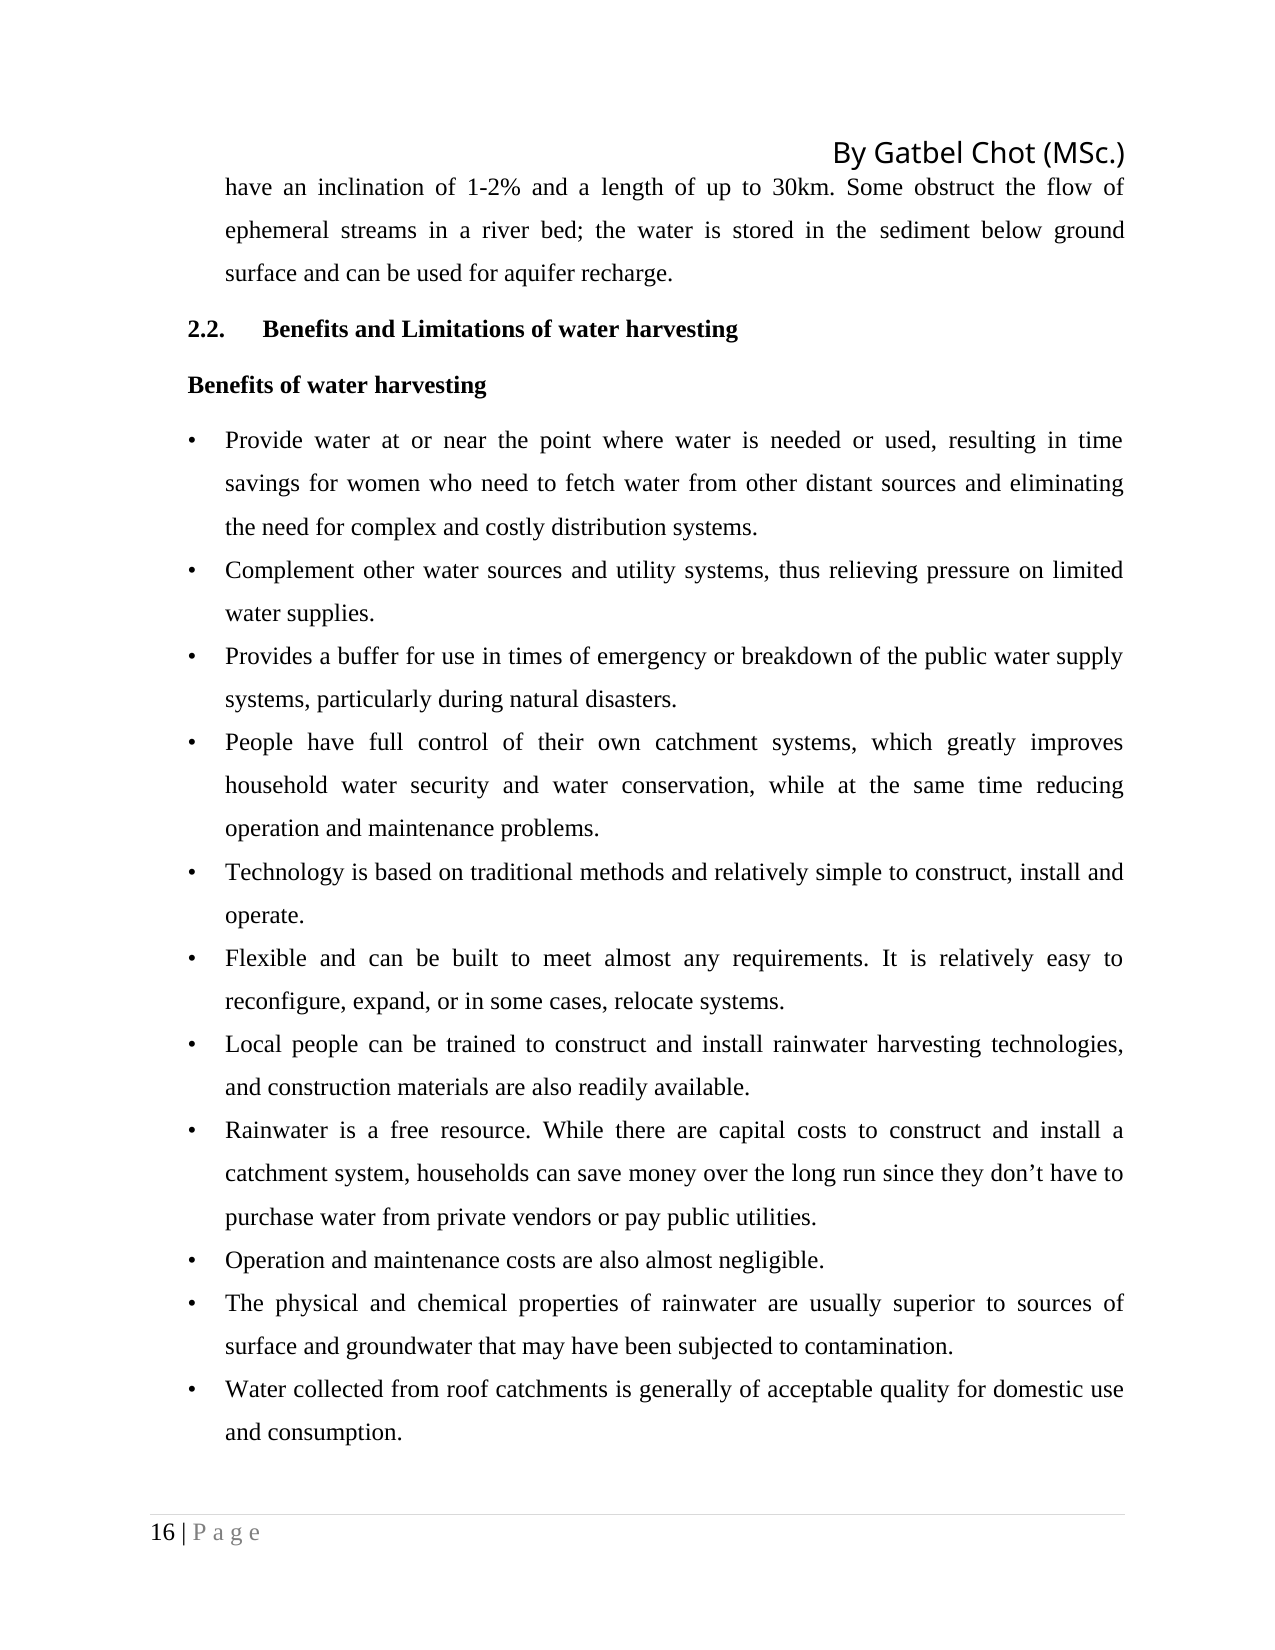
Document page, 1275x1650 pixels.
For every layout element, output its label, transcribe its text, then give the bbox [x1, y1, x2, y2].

list The physical and chemical properties of rainwater are usually superior to sources of surface and groundwater that may have been subjected to contamination. [187, 1288, 1125, 1360]
list Complement other water sources and utility systems, thus relieving pressure on limited water supplies. [187, 555, 1125, 627]
list Water collected from roof catchments is generally of acceptable quality for domestic use and consumption. [187, 1374, 1125, 1446]
list People have full control of their own catchment systems, which greatly improves household water security and water conservation, while at the same time reducing operation and maintenance problems. [187, 727, 1125, 842]
subtitle Benefits and Limitations of water harvesting [187, 314, 1125, 343]
list Operation and maintenance costs are also almost negligible. [187, 1245, 1125, 1273]
list Provides a buffer for use in times of emergency or breakdown of the public water supply systems, particularly during natural disasters. [187, 641, 1125, 713]
list Flexible and can be built to meet almost any requirements. It is relatively easy to reconfigure, expand, or in some cases, relocate systems. [187, 943, 1125, 1015]
list Technology is based on traditional methods and relatively simple to construct, install and operate. [187, 857, 1125, 928]
text Benefits of water harvesting [187, 370, 1125, 398]
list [187, 172, 1125, 287]
list Provide water at or near the point where water is needed or used, resulting in time savings for women who need to fetch water from other distant sources and eliminating the need for complex and costly distribution systems. [187, 425, 1125, 540]
list Rainwater is a free resource. While there are capital costs to construct and install a catchment system, households can save money over the long run since they don’t have to purchase water from private vendors or pay public utilities. [187, 1115, 1125, 1230]
list Local people can be trained to construct and install rainwater harvesting technologies, and construction materials are also readily available. [187, 1029, 1125, 1101]
